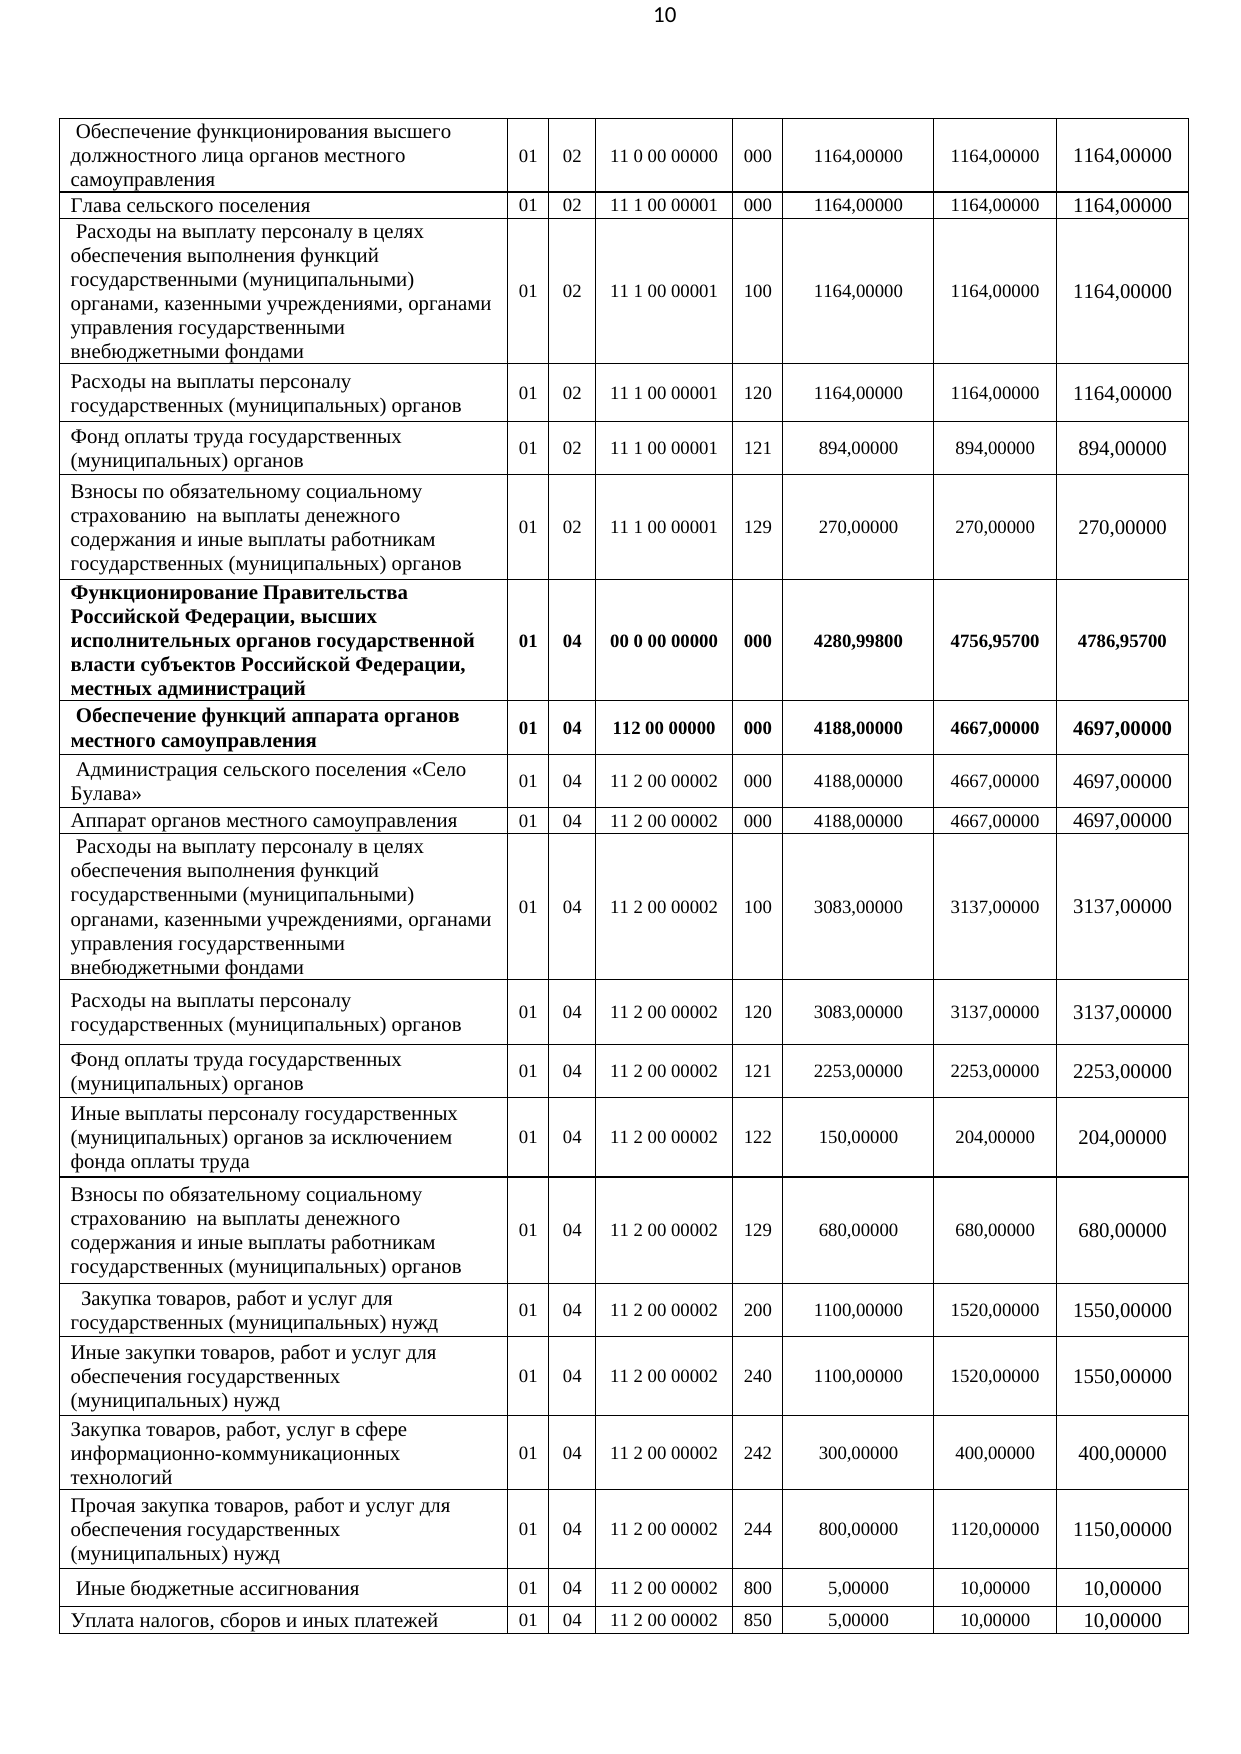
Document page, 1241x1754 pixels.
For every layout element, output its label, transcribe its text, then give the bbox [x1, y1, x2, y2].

table_cell 00 0 00 00000 [596, 580, 732, 700]
table_cell 800 [733, 1569, 782, 1606]
table_cell 11 2 00 00002 [596, 755, 732, 807]
table_cell 11 2 00 00002 [596, 980, 732, 1043]
table_cell 1100,00000 [783, 1284, 933, 1336]
table_cell 400,00000 [1057, 1416, 1188, 1489]
table_cell 04 [549, 1337, 595, 1415]
table_cell 04 [549, 701, 595, 753]
table_cell 11 2 00 00002 [596, 1045, 732, 1097]
table_cell 3083,00000 [783, 834, 933, 979]
table_cell 3083,00000 [783, 980, 933, 1043]
table_cell 11 2 00 00002 [596, 834, 732, 979]
table_cell 5,00000 [783, 1607, 933, 1632]
table_cell 10,00000 [1057, 1607, 1188, 1632]
table_cell 04 [549, 580, 595, 700]
table_cell 2253,00000 [783, 1045, 933, 1097]
table_cell 4756,95700 [934, 580, 1056, 700]
table_cell Фонд оплаты труда государственных (муниципальных) органов [60, 422, 507, 474]
table_cell 11 1 00 00001 [596, 193, 732, 218]
table_cell Иные закупки товаров, работ и услуг для обеспечения государственных (муниципальных) нужд [60, 1337, 507, 1415]
table_cell 04 [549, 1098, 595, 1176]
table_cell 11 1 00 00001 [596, 364, 732, 421]
table_cell 11 1 00 00001 [596, 475, 732, 579]
table_cell 894,00000 [934, 422, 1056, 474]
table_cell 1164,00000 [934, 193, 1056, 218]
table_cell 01 [508, 1178, 548, 1283]
table_cell 01 [508, 580, 548, 700]
table_cell 01 [508, 701, 548, 753]
table_cell 11 2 00 00002 [596, 1178, 732, 1283]
table_cell Администрация сельского поселения «Село Булава» [60, 755, 507, 807]
table_cell Иные бюджетные ассигнования [60, 1569, 507, 1606]
table_cell 129 [733, 475, 782, 579]
table_cell 01 [508, 219, 548, 363]
table_cell 2253,00000 [1057, 1045, 1188, 1097]
table_cell 02 [549, 475, 595, 579]
table_cell 11 2 00 00002 [596, 1416, 732, 1489]
table_cell 1550,00000 [1057, 1284, 1188, 1336]
table_cell 000 [733, 755, 782, 807]
table_cell 270,00000 [1057, 475, 1188, 579]
table_cell Закупка товаров, работ и услуг для государственных (муниципальных) нужд [60, 1284, 507, 1336]
table_cell 04 [549, 1607, 595, 1632]
table_cell Взносы по обязательному социальному страхованию на выплаты денежного содержания и иные выплаты работникам государственных (муниципальных) органов [60, 475, 507, 579]
table_cell 11 2 00 00002 [596, 1607, 732, 1632]
table_cell 10,00000 [934, 1607, 1056, 1632]
table_cell 11 0 00 00000 [596, 119, 732, 191]
table_cell 1164,00000 [783, 193, 933, 218]
table_cell 4280,99800 [783, 580, 933, 700]
table_cell 01 [508, 808, 548, 833]
table_cell 01 [508, 1284, 548, 1336]
table_cell 204,00000 [934, 1098, 1056, 1176]
table_cell 04 [549, 1284, 595, 1336]
table_cell 01 [508, 1490, 548, 1568]
table_cell 3137,00000 [934, 834, 1056, 979]
table_cell 5,00000 [783, 1569, 933, 1606]
table_cell 01 [508, 119, 548, 191]
table_cell Функционирование Правительства Российской Федерации, высших исполнительных органов государственной власти субъектов Российской Федерации, местных администраций [60, 580, 507, 700]
table_cell Обеспечение функционирования высшего должностного лица органов местного самоуправления [60, 119, 507, 191]
table_cell Расходы на выплату персоналу в целях обеспечения выполнения функций государственными (муниципальными) органами, казенными учреждениями, органами управления государственными внебюджетными фондами [60, 834, 507, 979]
table_cell 121 [733, 1045, 782, 1097]
table_cell 240 [733, 1337, 782, 1415]
table_cell 3137,00000 [1057, 834, 1188, 979]
table_cell 1164,00000 [934, 119, 1056, 191]
table_cell 11 1 00 00001 [596, 422, 732, 474]
table_cell 01 [508, 1337, 548, 1415]
table_cell 02 [549, 119, 595, 191]
table_cell Иные выплаты персоналу государственных (муниципальных) органов за исключением фонда оплаты труда [60, 1098, 507, 1176]
table_cell 1520,00000 [934, 1284, 1056, 1336]
table_cell 01 [508, 1416, 548, 1489]
table_cell 120 [733, 980, 782, 1043]
table_cell Фонд оплаты труда государственных (муниципальных) органов [60, 1045, 507, 1097]
table_cell Закупка товаров, работ, услуг в сфере информационно-коммуникационных технологий [60, 1416, 507, 1489]
table_cell 1164,00000 [783, 219, 933, 363]
table_cell 1164,00000 [934, 364, 1056, 421]
table_cell 4188,00000 [783, 755, 933, 807]
table_cell 11 2 00 00002 [596, 1337, 732, 1415]
table_cell 1150,00000 [1057, 1490, 1188, 1568]
table_cell 4667,00000 [934, 701, 1056, 753]
table_cell 04 [549, 1178, 595, 1283]
table_cell 02 [549, 193, 595, 218]
table_cell Расходы на выплату персоналу в целях обеспечения выполнения функций государственными (муниципальными) органами, казенными учреждениями, органами управления государственными внебюджетными фондами [60, 219, 507, 363]
table_cell 680,00000 [934, 1178, 1056, 1283]
table_cell 11 2 00 00002 [596, 1569, 732, 1606]
table_cell 1164,00000 [934, 219, 1056, 363]
table_cell 112 00 00000 [596, 701, 732, 753]
table_cell 1164,00000 [783, 364, 933, 421]
table_cell 11 2 00 00002 [596, 1284, 732, 1336]
table_cell 122 [733, 1098, 782, 1176]
table_cell 04 [549, 1569, 595, 1606]
table_cell 04 [549, 755, 595, 807]
table_cell 680,00000 [783, 1178, 933, 1283]
table_cell 01 [508, 1607, 548, 1632]
table_cell 204,00000 [1057, 1098, 1188, 1176]
table_cell 242 [733, 1416, 782, 1489]
table_cell 04 [549, 1416, 595, 1489]
table_cell 4188,00000 [783, 808, 933, 833]
table_cell 000 [733, 119, 782, 191]
table_cell 000 [733, 701, 782, 753]
table_cell 11 1 00 00001 [596, 219, 732, 363]
table_cell Глава сельского поселения [60, 193, 507, 218]
table_cell 1550,00000 [1057, 1337, 1188, 1415]
table_cell 150,00000 [783, 1098, 933, 1176]
table_cell 680,00000 [1057, 1178, 1188, 1283]
table_cell 01 [508, 364, 548, 421]
table_cell 100 [733, 219, 782, 363]
table_cell 04 [549, 1045, 595, 1097]
table_cell 400,00000 [934, 1416, 1056, 1489]
table_cell 04 [549, 834, 595, 979]
table_cell 02 [549, 422, 595, 474]
table_cell 02 [549, 219, 595, 363]
table_cell 10,00000 [1057, 1569, 1188, 1606]
table_cell 01 [508, 422, 548, 474]
table_cell Прочая закупка товаров, работ и услуг для обеспечения государственных (муниципальных) нужд [60, 1490, 507, 1568]
table_cell 1164,00000 [1057, 193, 1188, 218]
table_cell 1120,00000 [934, 1490, 1056, 1568]
table_cell 10,00000 [934, 1569, 1056, 1606]
table_cell 270,00000 [934, 475, 1056, 579]
table_cell 04 [549, 808, 595, 833]
table_cell 1100,00000 [783, 1337, 933, 1415]
table_cell 000 [733, 193, 782, 218]
table_cell Расходы на выплаты персоналу государственных (муниципальных) органов [60, 980, 507, 1043]
table_cell 4786,95700 [1057, 580, 1188, 700]
table_cell 1164,00000 [1057, 219, 1188, 363]
table_cell 01 [508, 980, 548, 1043]
table_cell 01 [508, 1569, 548, 1606]
table_cell 11 2 00 00002 [596, 808, 732, 833]
table_cell 4697,00000 [1057, 808, 1188, 833]
table_cell 4667,00000 [934, 808, 1056, 833]
table_cell 100 [733, 834, 782, 979]
table_cell 11 2 00 00002 [596, 1098, 732, 1176]
table_cell 4667,00000 [934, 755, 1056, 807]
table_cell 01 [508, 834, 548, 979]
table_cell 121 [733, 422, 782, 474]
table_cell 04 [549, 980, 595, 1043]
table_cell 3137,00000 [1057, 980, 1188, 1043]
table_cell 02 [549, 364, 595, 421]
table_cell 270,00000 [783, 475, 933, 579]
table_cell 01 [508, 193, 548, 218]
table_cell 894,00000 [783, 422, 933, 474]
table_cell Аппарат органов местного самоуправления [60, 808, 507, 833]
table_cell 04 [549, 1490, 595, 1568]
table_cell Расходы на выплаты персоналу государственных (муниципальных) органов [60, 364, 507, 421]
table_cell 4697,00000 [1057, 755, 1188, 807]
table_cell 200 [733, 1284, 782, 1336]
table_cell 01 [508, 475, 548, 579]
table_cell 000 [733, 580, 782, 700]
table_cell 300,00000 [783, 1416, 933, 1489]
table_cell 11 2 00 00002 [596, 1490, 732, 1568]
table_cell Обеспечение функций аппарата органов местного самоуправления [60, 701, 507, 753]
table_cell 1520,00000 [934, 1337, 1056, 1415]
table_cell 120 [733, 364, 782, 421]
table_cell 4188,00000 [783, 701, 933, 753]
table_cell 244 [733, 1490, 782, 1568]
table_cell 894,00000 [1057, 422, 1188, 474]
table_cell 3137,00000 [934, 980, 1056, 1043]
table_cell 01 [508, 755, 548, 807]
table_cell Взносы по обязательному социальному страхованию на выплаты денежного содержания и иные выплаты работникам государственных (муниципальных) органов [60, 1178, 507, 1283]
table_cell 2253,00000 [934, 1045, 1056, 1097]
table_cell Уплата налогов, сборов и иных платежей [60, 1607, 507, 1632]
table_cell 800,00000 [783, 1490, 933, 1568]
table_cell 4697,00000 [1057, 701, 1188, 753]
table_cell 1164,00000 [783, 119, 933, 191]
table_cell 1164,00000 [1057, 364, 1188, 421]
table_cell 000 [733, 808, 782, 833]
table_cell 01 [508, 1045, 548, 1097]
table_cell 850 [733, 1607, 782, 1632]
table_cell 129 [733, 1178, 782, 1283]
table_cell 1164,00000 [1057, 119, 1188, 191]
table_cell 01 [508, 1098, 548, 1176]
